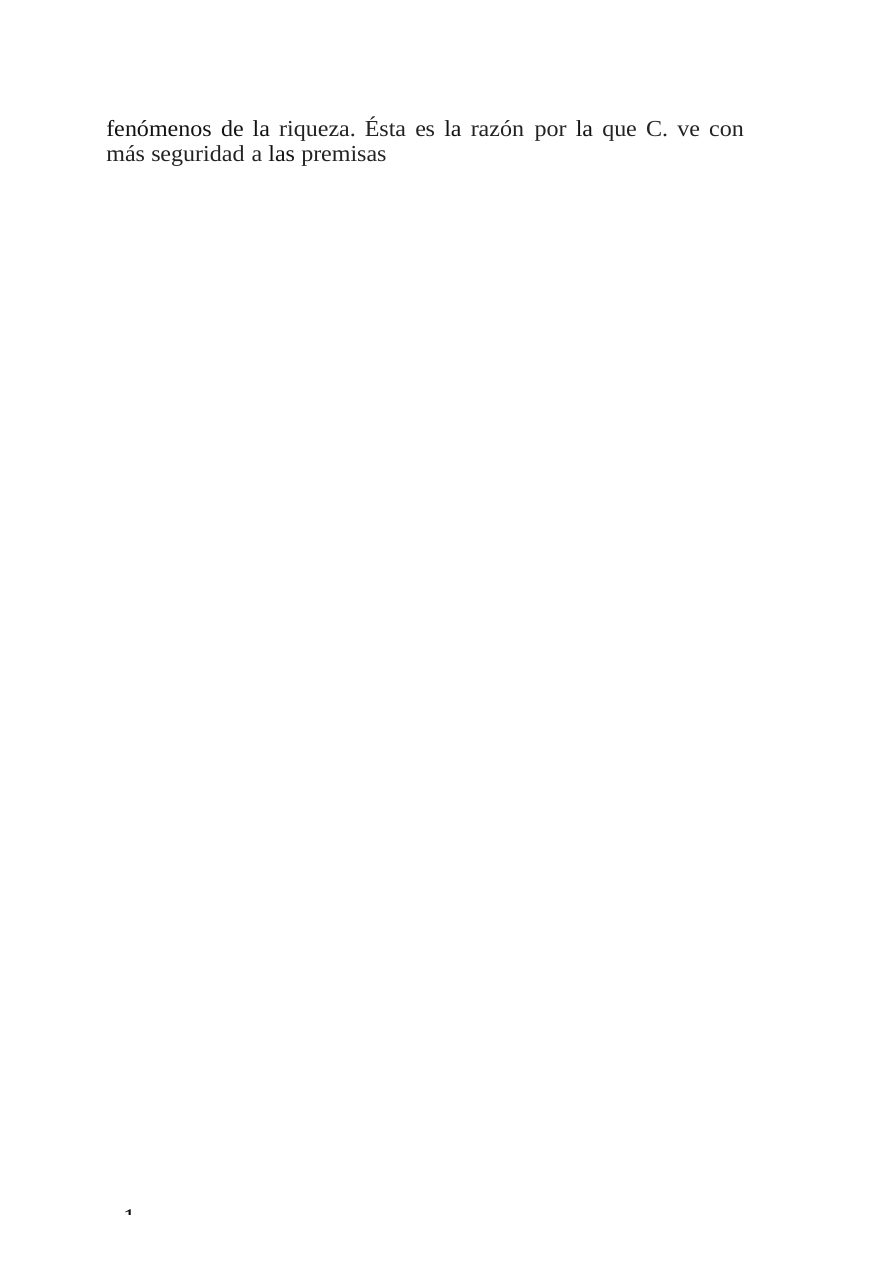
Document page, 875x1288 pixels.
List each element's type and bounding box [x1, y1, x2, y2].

text [106, 117, 744, 167]
